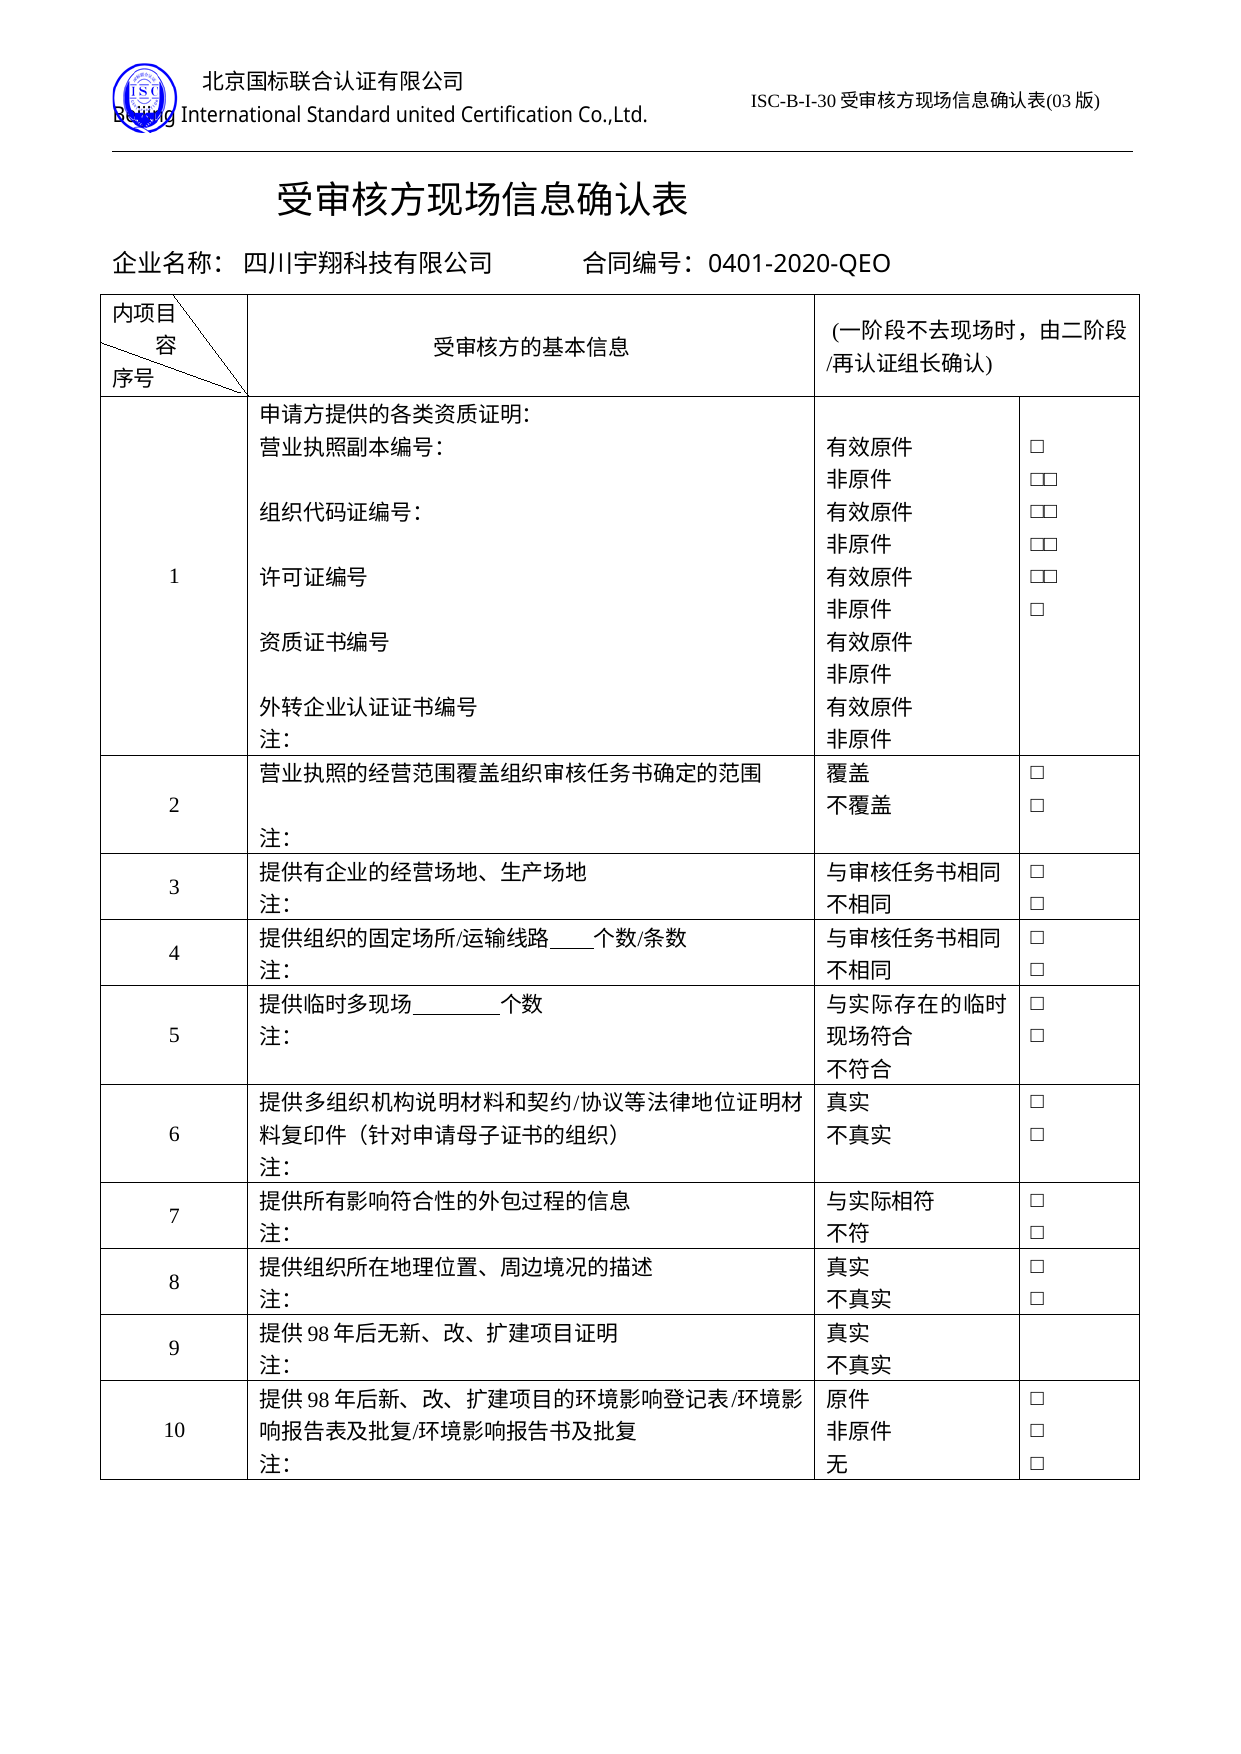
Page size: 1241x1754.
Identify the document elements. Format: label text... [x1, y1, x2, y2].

table_cell □ □ [1020, 1085, 1139, 1182]
table_cell □ □ [1020, 1183, 1139, 1248]
table_cell 营业执照的经营范围覆盖组织审核任务书确定的范围 注： [248, 756, 814, 853]
picture [112, 63, 180, 132]
table_cell 提供98年后新、改、扩建项目的环境影响登记表/环境影响报告表及批复/环境影响报告书及批复 注： [248, 1381, 814, 1479]
table_cell □ □□ □□ □□ □□ □ [1020, 397, 1139, 754]
table_cell 提供多组织机构说明材料和契约/协议等法律地位证明材料复印件（针对申请母子证书的组织） 注： [248, 1085, 814, 1182]
table_cell 与审核任务书相同 不相同 [815, 920, 1019, 985]
table_cell 1 [101, 397, 247, 754]
table_cell 真实 不真实 [815, 1085, 1019, 1182]
table_header 受审核方的基本信息 [248, 295, 814, 396]
table_cell 7 [101, 1183, 247, 1248]
table_cell □ □ [1020, 1249, 1139, 1314]
table_header (一阶段不去现场时，由二阶段/再认证组长确认) [815, 295, 1139, 396]
table_cell 提供所有影响符合性的外包过程的信息 注： [248, 1183, 814, 1248]
table_cell 提供临时多现场 个数 注： [248, 986, 814, 1084]
table_cell 4 [101, 920, 247, 985]
table_cell 真实 不真实 [815, 1315, 1019, 1380]
table_cell 提供98年后无新、改、扩建项目证明 注： [248, 1315, 814, 1380]
table_header 内项目 容 序号 [101, 295, 247, 396]
table_cell 提供组织的固定场所/运输线路 个数/条数 注： [248, 920, 814, 985]
table_cell □ □ □ [1020, 1381, 1139, 1479]
table_cell 6 [101, 1085, 247, 1182]
table_cell 与审核任务书相同 不相同 [815, 854, 1019, 919]
text 受审核方现场信息确认表 [112, 164, 1128, 229]
table_cell 3 [101, 854, 247, 919]
text 企业名称： 四川宇翔科技有限公司 合同编号：0401-2020-QEO [112, 229, 1128, 294]
table_cell □ □ [1020, 920, 1139, 985]
table_cell 申请方提供的各类资质证明： 营业执照副本编号： 组织代码证编号： 许可证编号 资质证书编号 外转企业认证证书编号 注： [248, 397, 814, 754]
table_cell 有效原件 非原件 有效原件 非原件 有效原件 非原件 有效原件 非原件 有效原件 非原件 [815, 397, 1019, 754]
table_cell 覆盖 不覆盖 [815, 756, 1019, 853]
table_cell 提供有企业的经营场地、生产场地 注： [248, 854, 814, 919]
table_cell 与实际存在的临时现场符合 不符合 [815, 986, 1019, 1084]
table_cell 与实际相符 不符 [815, 1183, 1019, 1248]
table_cell 8 [101, 1249, 247, 1314]
table_cell 10 [101, 1381, 247, 1479]
table_cell 真实 不真实 [815, 1249, 1019, 1314]
table_cell 原件 非原件 无 [815, 1381, 1019, 1479]
table_cell 提供组织所在地理位置、周边境况的描述 注： [248, 1249, 814, 1314]
table_cell 5 [101, 986, 247, 1084]
table_cell □ □ [1020, 986, 1139, 1084]
table_cell 2 [101, 756, 247, 853]
table_cell □ □ [1020, 854, 1139, 919]
table_cell [1020, 1315, 1139, 1380]
table_cell 9 [101, 1315, 247, 1380]
table_cell □ □ [1020, 756, 1139, 853]
